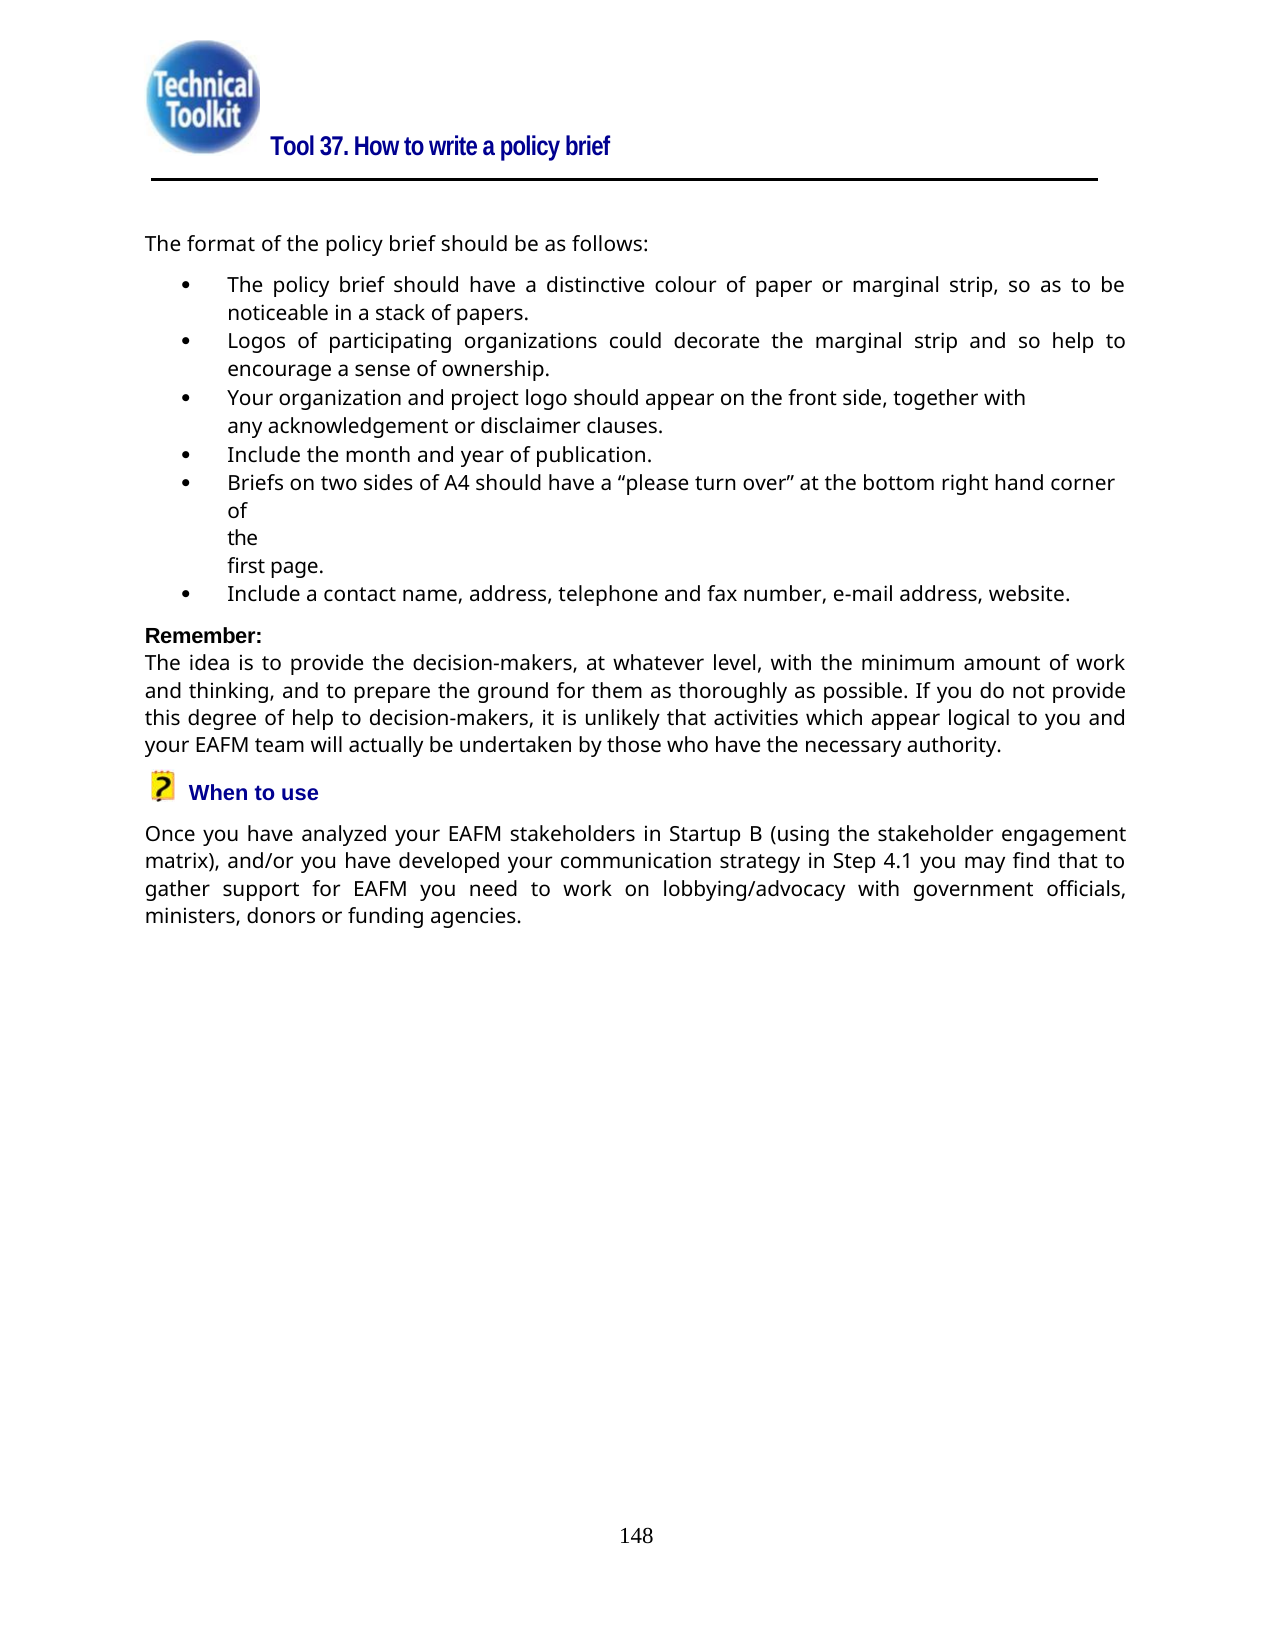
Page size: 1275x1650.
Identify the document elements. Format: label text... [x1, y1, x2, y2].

text Remember: [144, 624, 1135, 649]
text Once you have analyzed your EAFM stakeholders in Startup B (using the stakeholder engagement matrix), and/or you have developed your communication strategy in Step 4.1 you may find that to gather support for EAFM you need to work on lobbying/advocacy with government officials, ministers, donors or funding agencies. [144, 820, 1127, 929]
table_header Tool 37. How to write a policy brief [260, 40, 1098, 178]
list Logos of participating organizations could decorate the marginal strip and so help to encourage a sense of ownership. [182, 327, 1127, 382]
picture [151, 769, 175, 802]
text first page. [227, 551, 1135, 578]
list Briefs on two sides of A4 should have a “please turn over” at the bottom right hand corner of [182, 468, 1135, 523]
text the [227, 523, 1135, 551]
table_cell [137, 178, 151, 182]
table_header [137, 770, 174, 805]
list Include a contact name, address, telephone and fax number, e-mail address, website. [182, 579, 1135, 607]
list Your organization and project logo should appear on the front side, together with any acknowledgement or disclaimer clauses. [182, 383, 1045, 438]
list The policy brief should have a distinctive colour of paper or marginal strip, so as to be noticeable in a stack of papers. [182, 271, 1127, 326]
table_header When to use [175, 770, 1135, 805]
table_header [137, 40, 260, 178]
text The format of the policy brief should be as follows: [144, 231, 1135, 257]
text The idea is to provide the decision-makers, at whatever level, with the minimum amount of work and thinking, and to prepare the ground for them as thoroughly as possible. If you do not provide this degree of help to decision-makers, it is unlikely that activities which appear logical to you and your EAFM team will actually be undertaken by those who have the necessary authority. [144, 649, 1127, 758]
list Include the month and year of publication. [182, 440, 1135, 467]
picture [143, 40, 260, 156]
